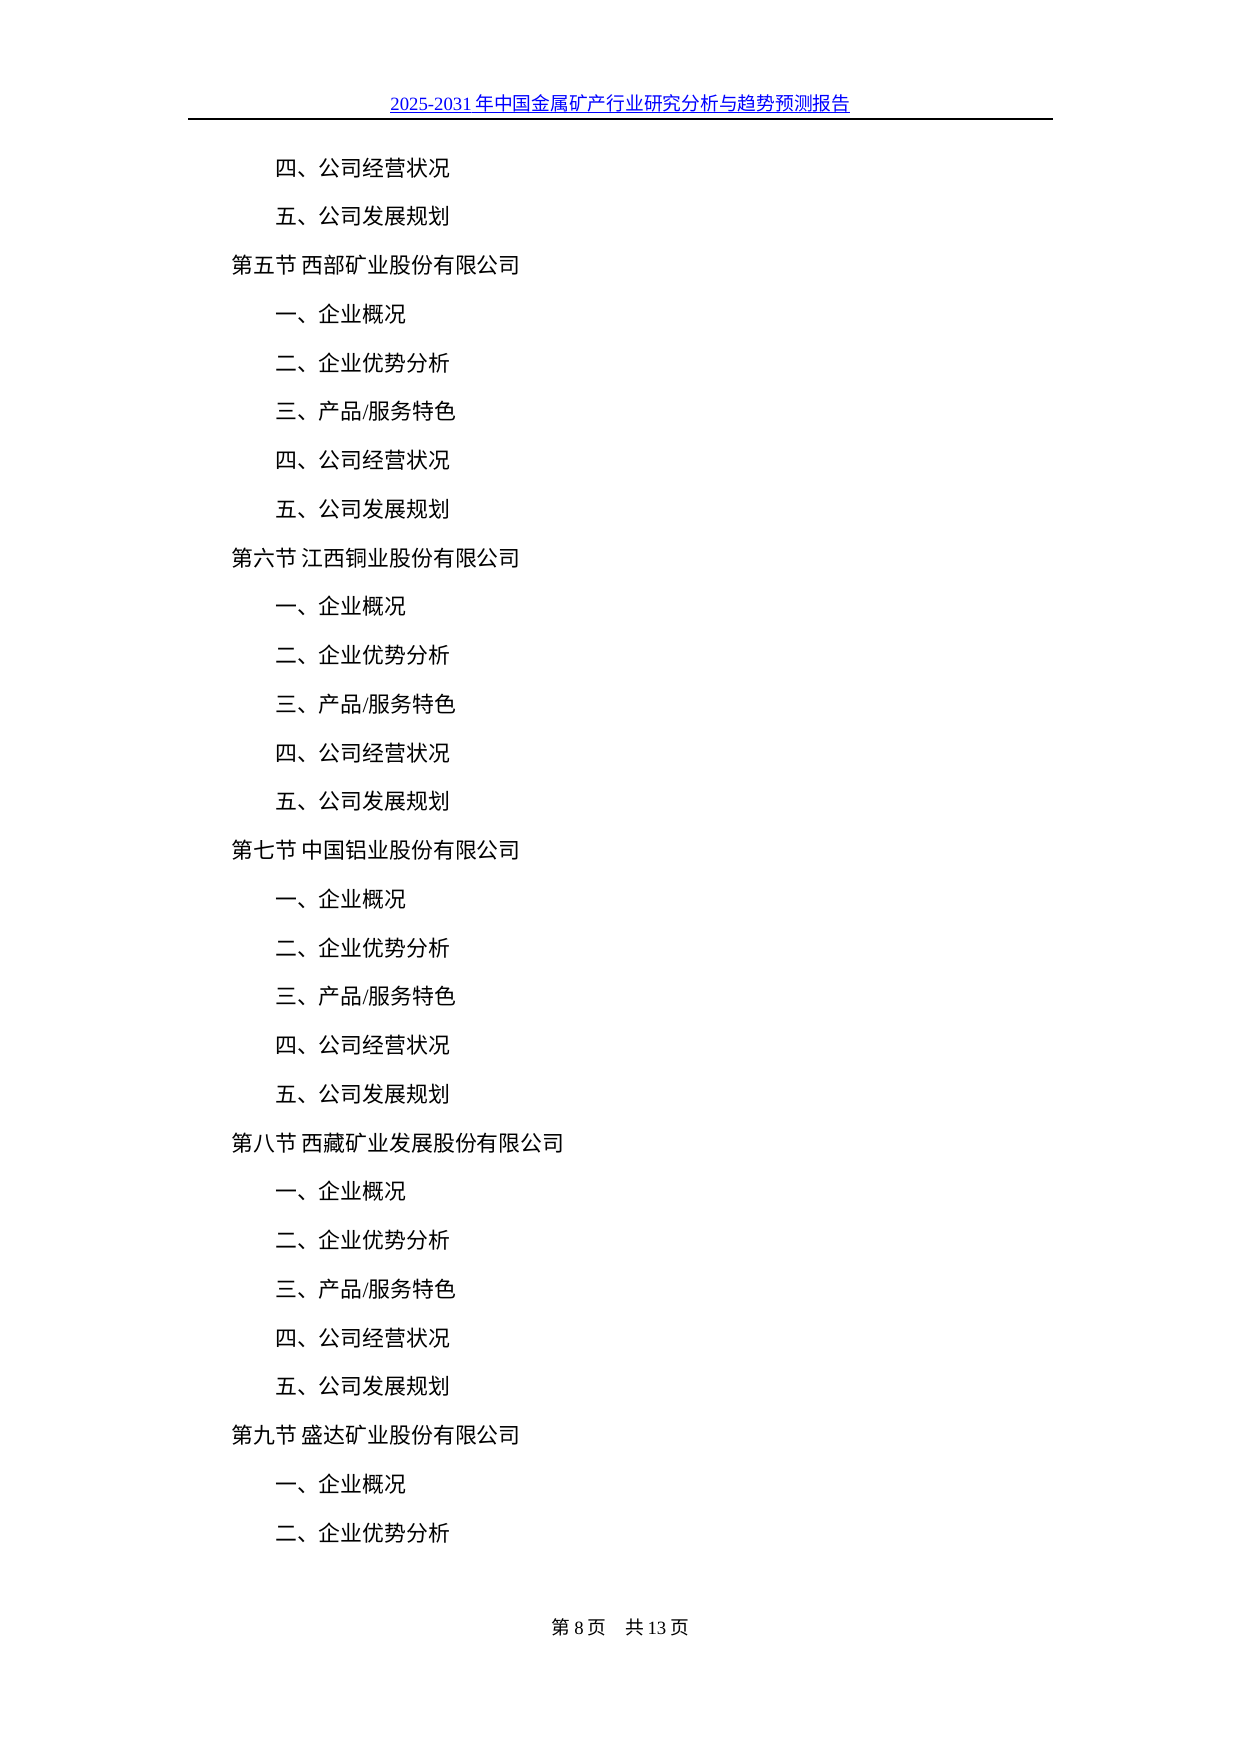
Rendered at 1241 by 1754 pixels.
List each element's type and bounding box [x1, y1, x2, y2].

text [187, 150, 1053, 1548]
